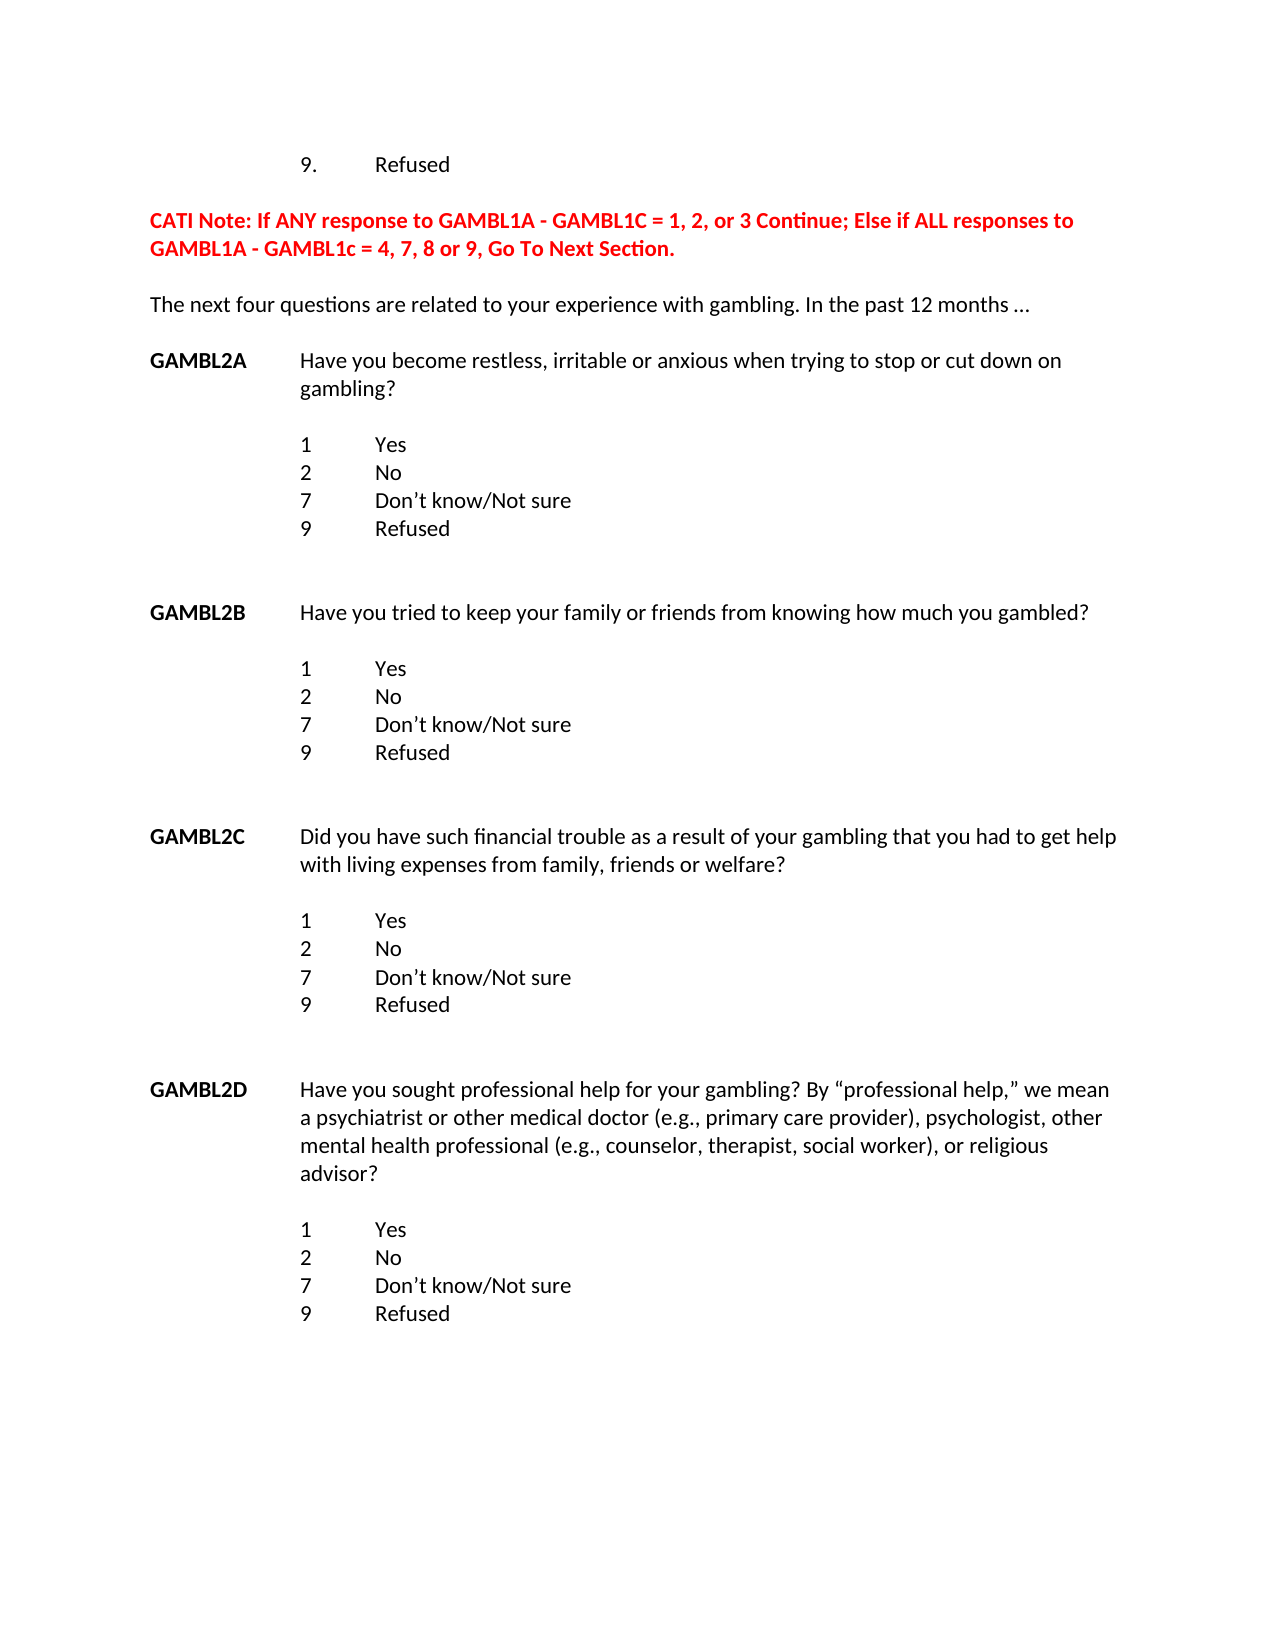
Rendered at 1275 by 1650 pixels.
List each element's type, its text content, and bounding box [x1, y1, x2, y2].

text GAMBL2D Have you sought professional help for your gambling? By “professional help,” we mean a psychiatrist or other medical doctor (e.g., primary care provider), psychologist, other mental health professional (e.g., counselor, therapist, social worker), or religious advisor? [150, 1075, 1125, 1187]
text 7 Don’t know/Not sure [225, 710, 1125, 738]
text 9 Refused [225, 514, 1125, 542]
text 7 Don’t know/Not sure [225, 486, 1125, 514]
text 1 Yes [225, 1215, 1125, 1243]
text 2 No [225, 682, 1125, 710]
text 2 No [225, 1243, 1125, 1271]
text 1 Yes [225, 907, 1125, 934]
text 7 Don’t know/Not sure [225, 1271, 1125, 1299]
text 9 Refused [225, 991, 1125, 1019]
text 7 Don’t know/Not sure [225, 963, 1125, 991]
text 2 No [225, 458, 1125, 486]
text 1 Yes [225, 430, 1125, 458]
text 2 No [225, 934, 1125, 963]
text 1 Yes [225, 654, 1125, 682]
text GAMBL2C Did you have such financial trouble as a result of your gambling that you had to get help with living expenses from family, friends or welfare? [150, 822, 1125, 878]
text 9. Refused [225, 150, 1125, 178]
text 9 Refused [225, 738, 1125, 766]
text CATI Note: If ANY response to GAMBL1A - GAMBL1C = 1, 2, or 3 Continue; Else if ALL responses to GAMBL1A - GAMBL1c = 4, 7, 8 or 9, Go To Next Section. [150, 206, 1125, 262]
text GAMBL2A Have you become restless, irritable or anxious when trying to stop or cut down on gambling? [150, 346, 1125, 402]
text The next four questions are related to your experience with gambling. In the past 12 months … [150, 290, 1125, 318]
text GAMBL2B Have you tried to keep your family or friends from knowing how much you gambled? [150, 598, 1125, 626]
text 9 Refused [225, 1299, 1125, 1327]
